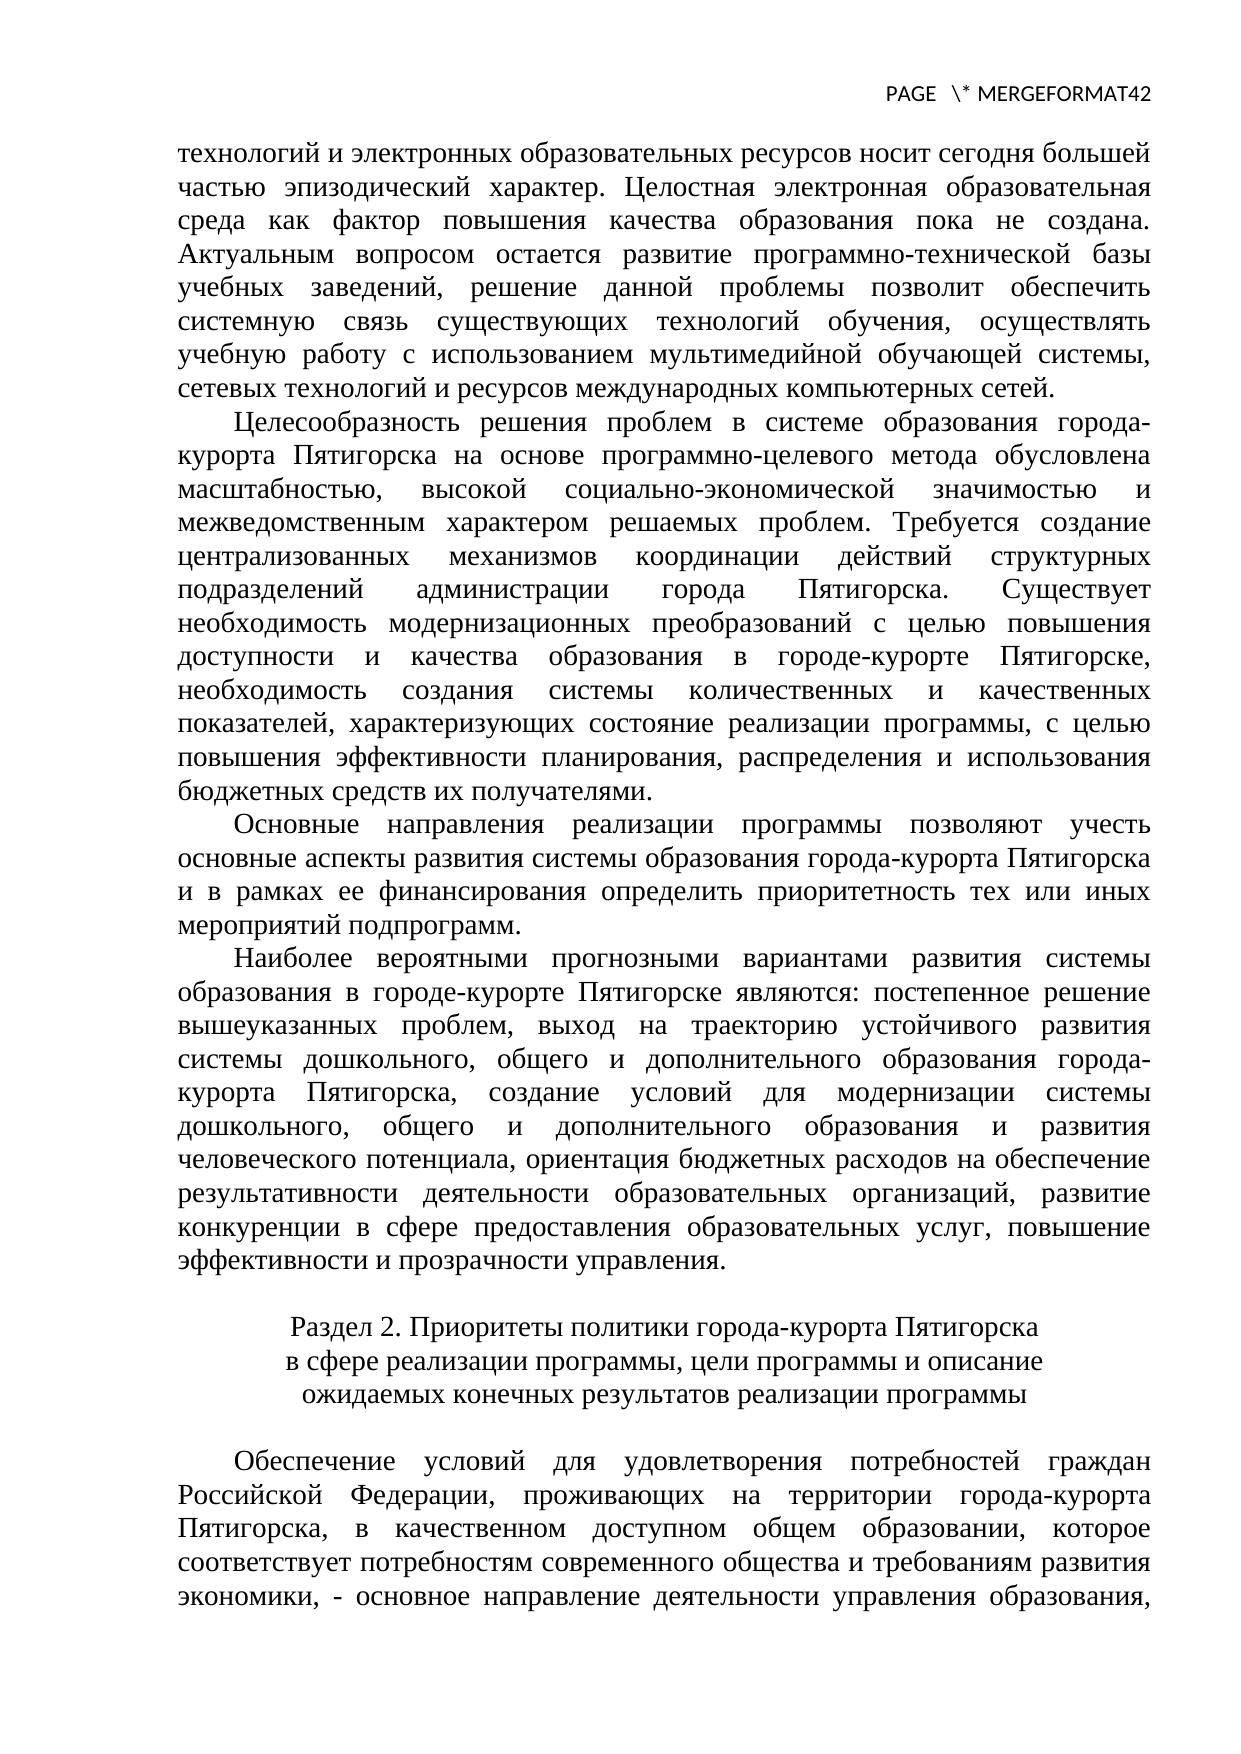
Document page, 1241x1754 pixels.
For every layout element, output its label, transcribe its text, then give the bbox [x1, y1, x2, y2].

text Наиболее вероятными прогнозными вариантами развития системы образования в городе-курорте Пятигорске являются: постепенное решение вышеуказанных проблем, выход на траекторию устойчивого развития системы дошкольного, общего и дополнительного образования города-курорта Пятигорска, создание условий для модернизации системы дошкольного, общего и дополнительного образования и развития человеческого потенциала, ориентация бюджетных расходов на обеспечение результативности деятельности образовательных организаций, развитие конкуренции в сфере предоставления образовательных услуг, повышение эффективности и прозрачности управления. [177, 940, 1152, 1276]
text Основные направления реализации программы позволяют учесть основные аспекты развития системы образования города-курорта Пятигорска и в рамках ее финансирования определить приоритетность тех или иных мероприятий подпрограмм. [177, 806, 1152, 940]
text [177, 135, 1152, 404]
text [177, 1443, 1152, 1611]
text Раздел 2. Приоритеты политики города-курорта Пятигорска [177, 1309, 1152, 1343]
text ожидаемых конечных результатов реализации программы [177, 1376, 1152, 1410]
text Целесообразность решения проблем в системе образования города-курорта Пятигорска на основе программно-целевого метода обусловлена масштабностью, высокой социально-экономической значимостью и межведомственным характером решаемых проблем. Требуется создание централизованных механизмов координации действий структурных подразделений администрации города Пятигорска. Существует необходимость модернизационных преобразований с целью повышения доступности и качества образования в городе-курорте Пятигорске, необходимость создания системы количественных и качественных показателей, характеризующих состояние реализации программы, с целью повышения эффективности планирования, распределения и использования бюджетных средств их получателями. [177, 404, 1152, 806]
text в сфере реализации программы, цели программы и описание [177, 1343, 1152, 1376]
